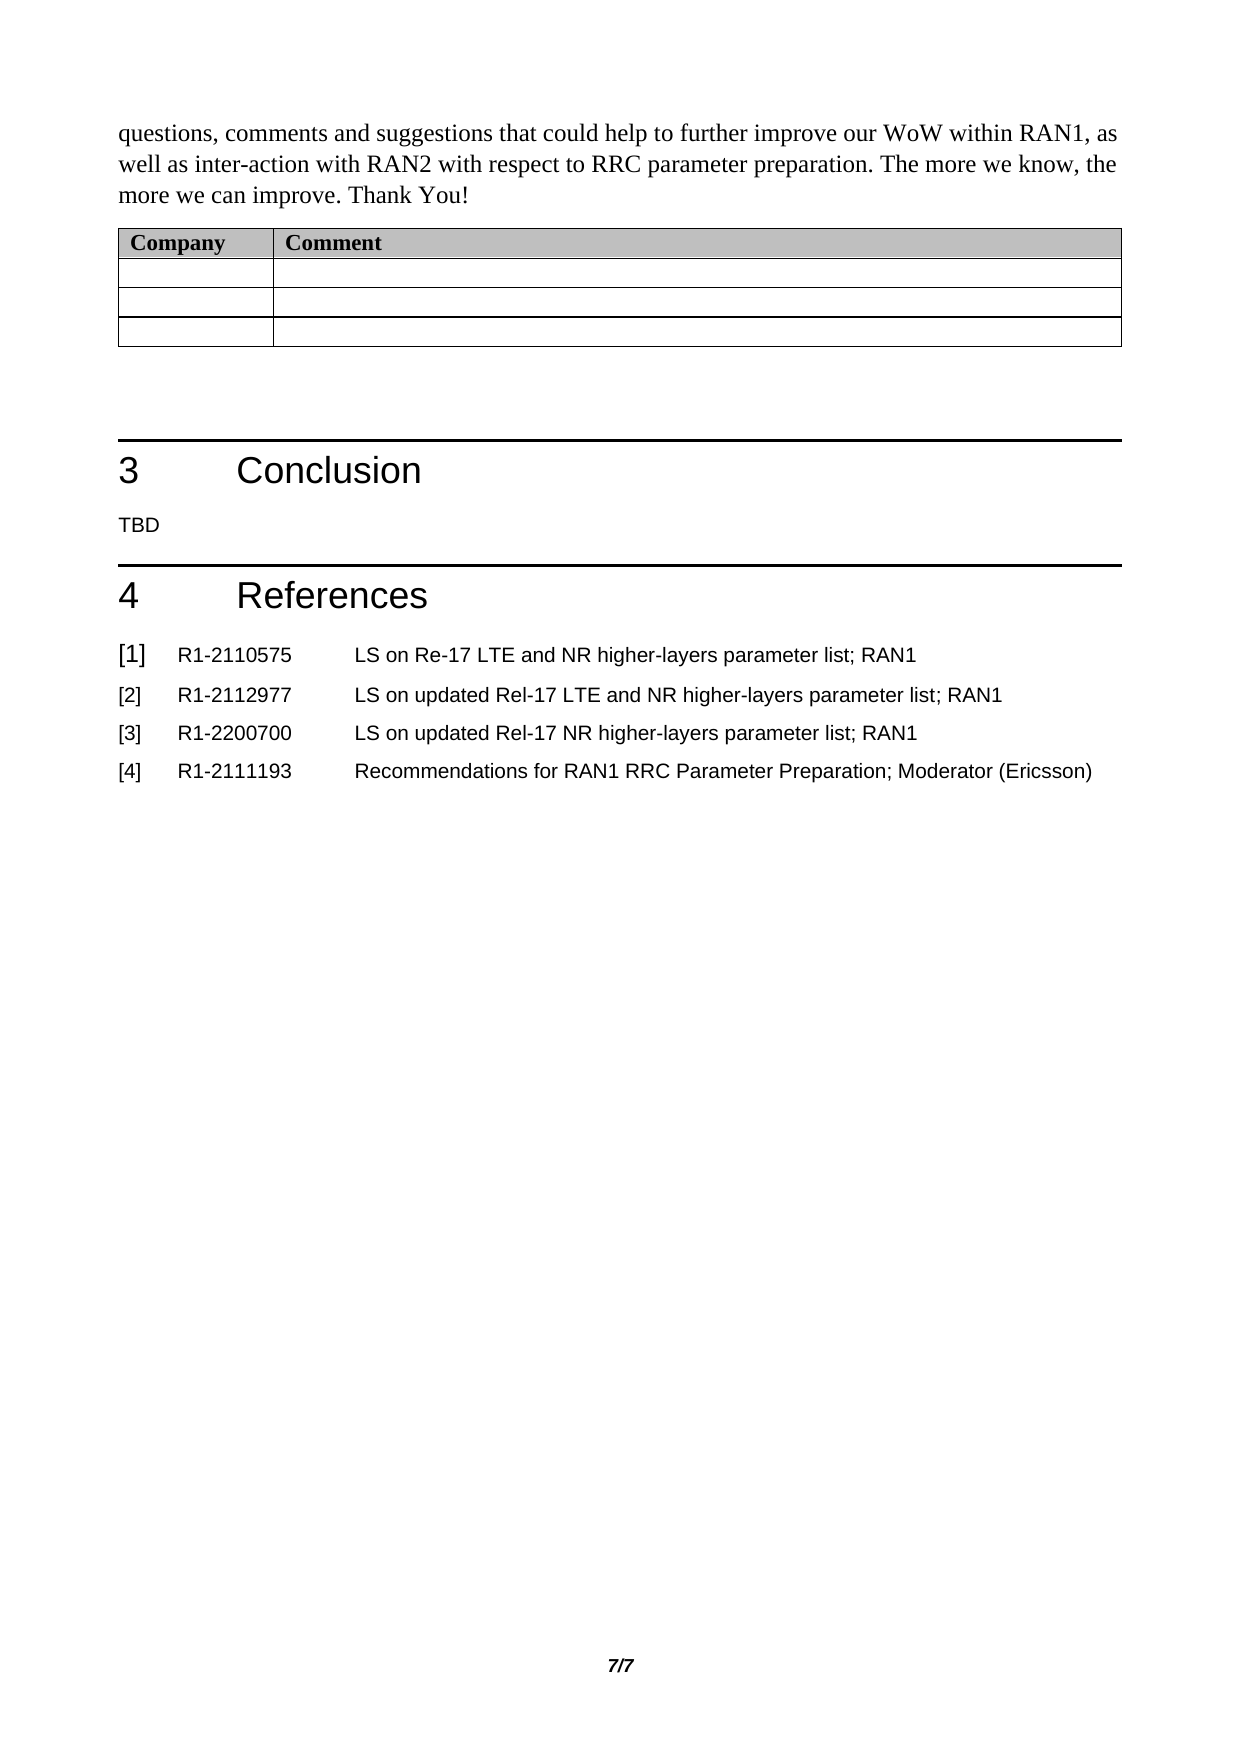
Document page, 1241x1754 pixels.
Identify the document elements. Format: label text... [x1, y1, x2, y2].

table_header Comment [274, 229, 1121, 257]
text R1-2110575 LS on Re-17 LTE and NR higher-layers parameter list; RAN1 [118, 639, 1122, 668]
subtitle 3 Conclusion [118, 442, 1122, 491]
table_cell [274, 288, 1121, 316]
table_cell [119, 259, 273, 287]
table_cell [274, 259, 1121, 287]
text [118, 118, 1122, 209]
text TBD [118, 513, 1122, 537]
text R1-2111193 Recommendations for RAN1 RRC Parameter Preparation; Moderator (Ericsson) [118, 759, 1122, 783]
text R1-2112977 LS on updated Rel-17 LTE and NR higher-layers parameter list; RAN1 [118, 682, 1122, 706]
table_cell [119, 288, 273, 316]
table_header Company [119, 229, 273, 257]
subtitle 4 References [118, 567, 1122, 617]
text R1-2200700 LS on updated Rel-17 NR higher-layers parameter list; RAN1 [118, 721, 1122, 745]
table_cell [119, 318, 273, 346]
table_cell [274, 318, 1121, 346]
